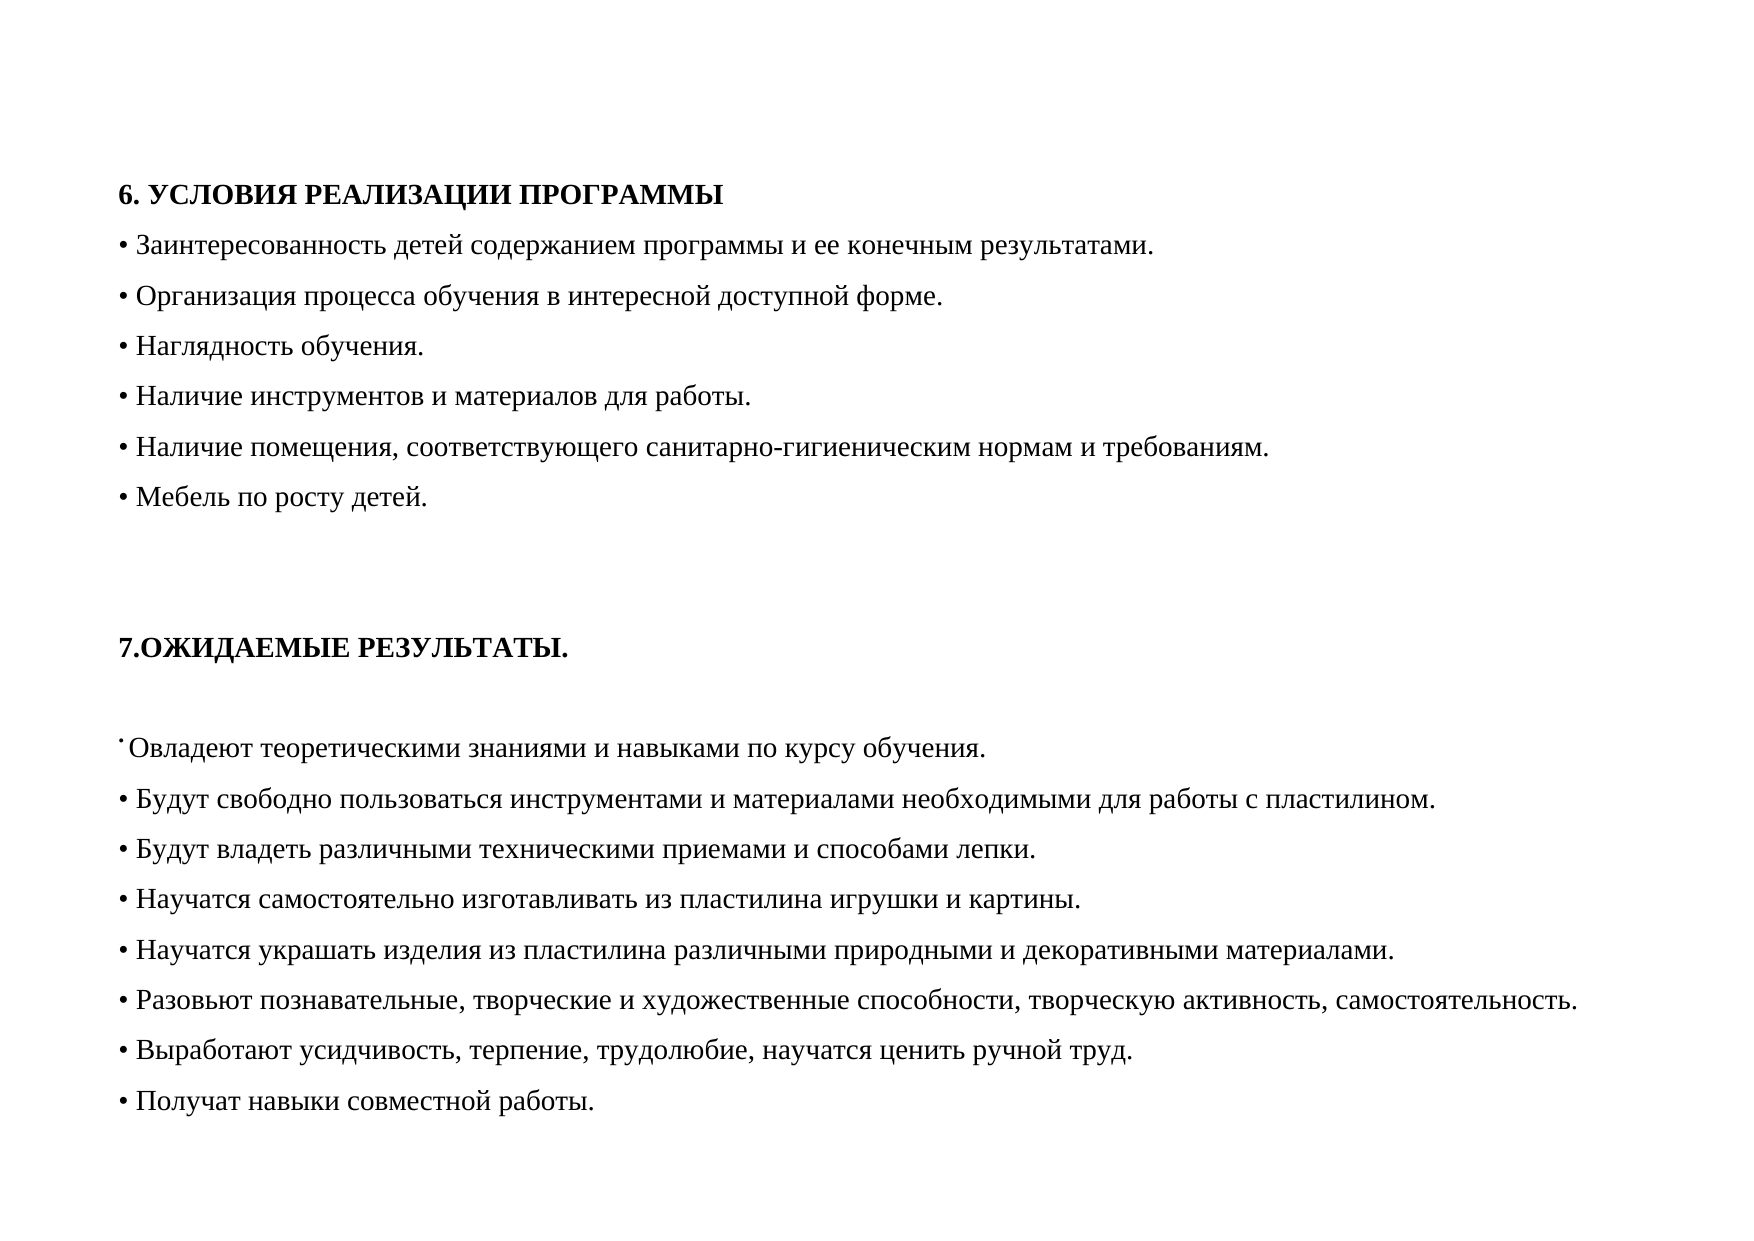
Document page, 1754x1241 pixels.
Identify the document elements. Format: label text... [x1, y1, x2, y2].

text • Разовьют познавательные, творческие и художественные способности, творческую активность, самостоятельность. [118, 982, 1636, 1016]
text • Выработают усидчивость, терпение, трудолюбие, научатся ценить ручной труд. [118, 1032, 1636, 1066]
text • Будут владеть различными техническими приемами и способами лепки. [118, 831, 1636, 865]
text 6. УСЛОВИЯ РЕАЛИЗАЦИИ ПРОГРАММЫ [118, 177, 1636, 211]
text • Заинтересованность детей содержанием программы и ее конечным результатами. [118, 227, 1636, 261]
text • Научатся самостоятельно изготавливать из пластилина игрушки и картины. [118, 882, 1636, 915]
text • Наличие инструментов и материалов для работы. [118, 378, 1636, 412]
text • Получат навыки совместной работы. [118, 1083, 1636, 1116]
text • Будут свободно пользоваться инструментами и материалами необходимыми для работы с пластилином. [118, 781, 1636, 814]
text • Овладеют теоретическими знаниями и навыками по курсу обучения. [118, 731, 1636, 764]
text • Наличие помещения, соответствующего санитарно-гигиеническим нормам и требованиям. [118, 429, 1636, 462]
text • Организация процесса обучения в интересной доступной форме. [118, 278, 1636, 311]
text • Наглядность обучения. [118, 328, 1636, 362]
text 7.ОЖИДАЕМЫЕ РЕЗУЛЬТАТЫ. [118, 630, 1636, 663]
text • Мебель по росту детей. [118, 479, 1636, 513]
text • Научатся украшать изделия из пластилина различными природными и декоративными материалами. [118, 932, 1636, 965]
